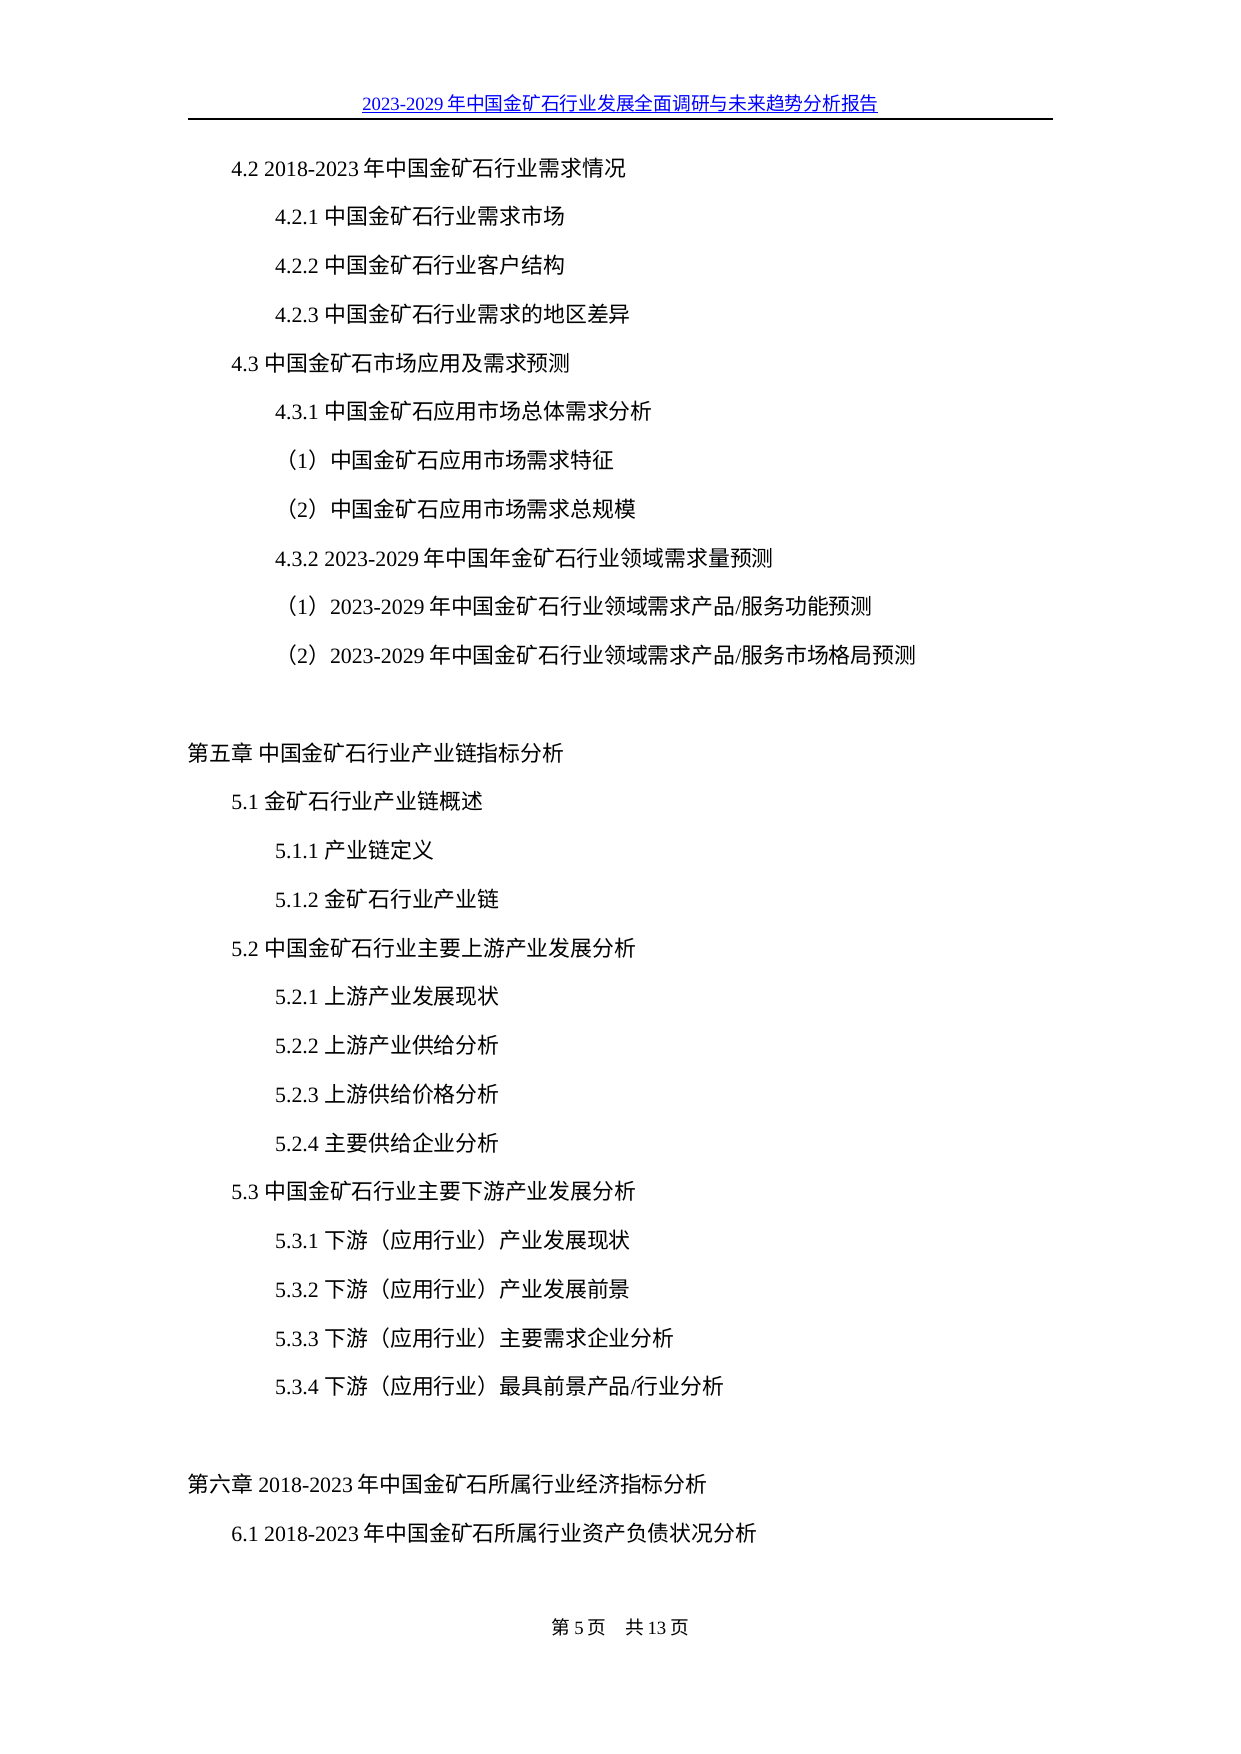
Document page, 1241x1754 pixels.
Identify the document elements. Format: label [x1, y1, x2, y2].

text [187, 150, 1053, 1548]
